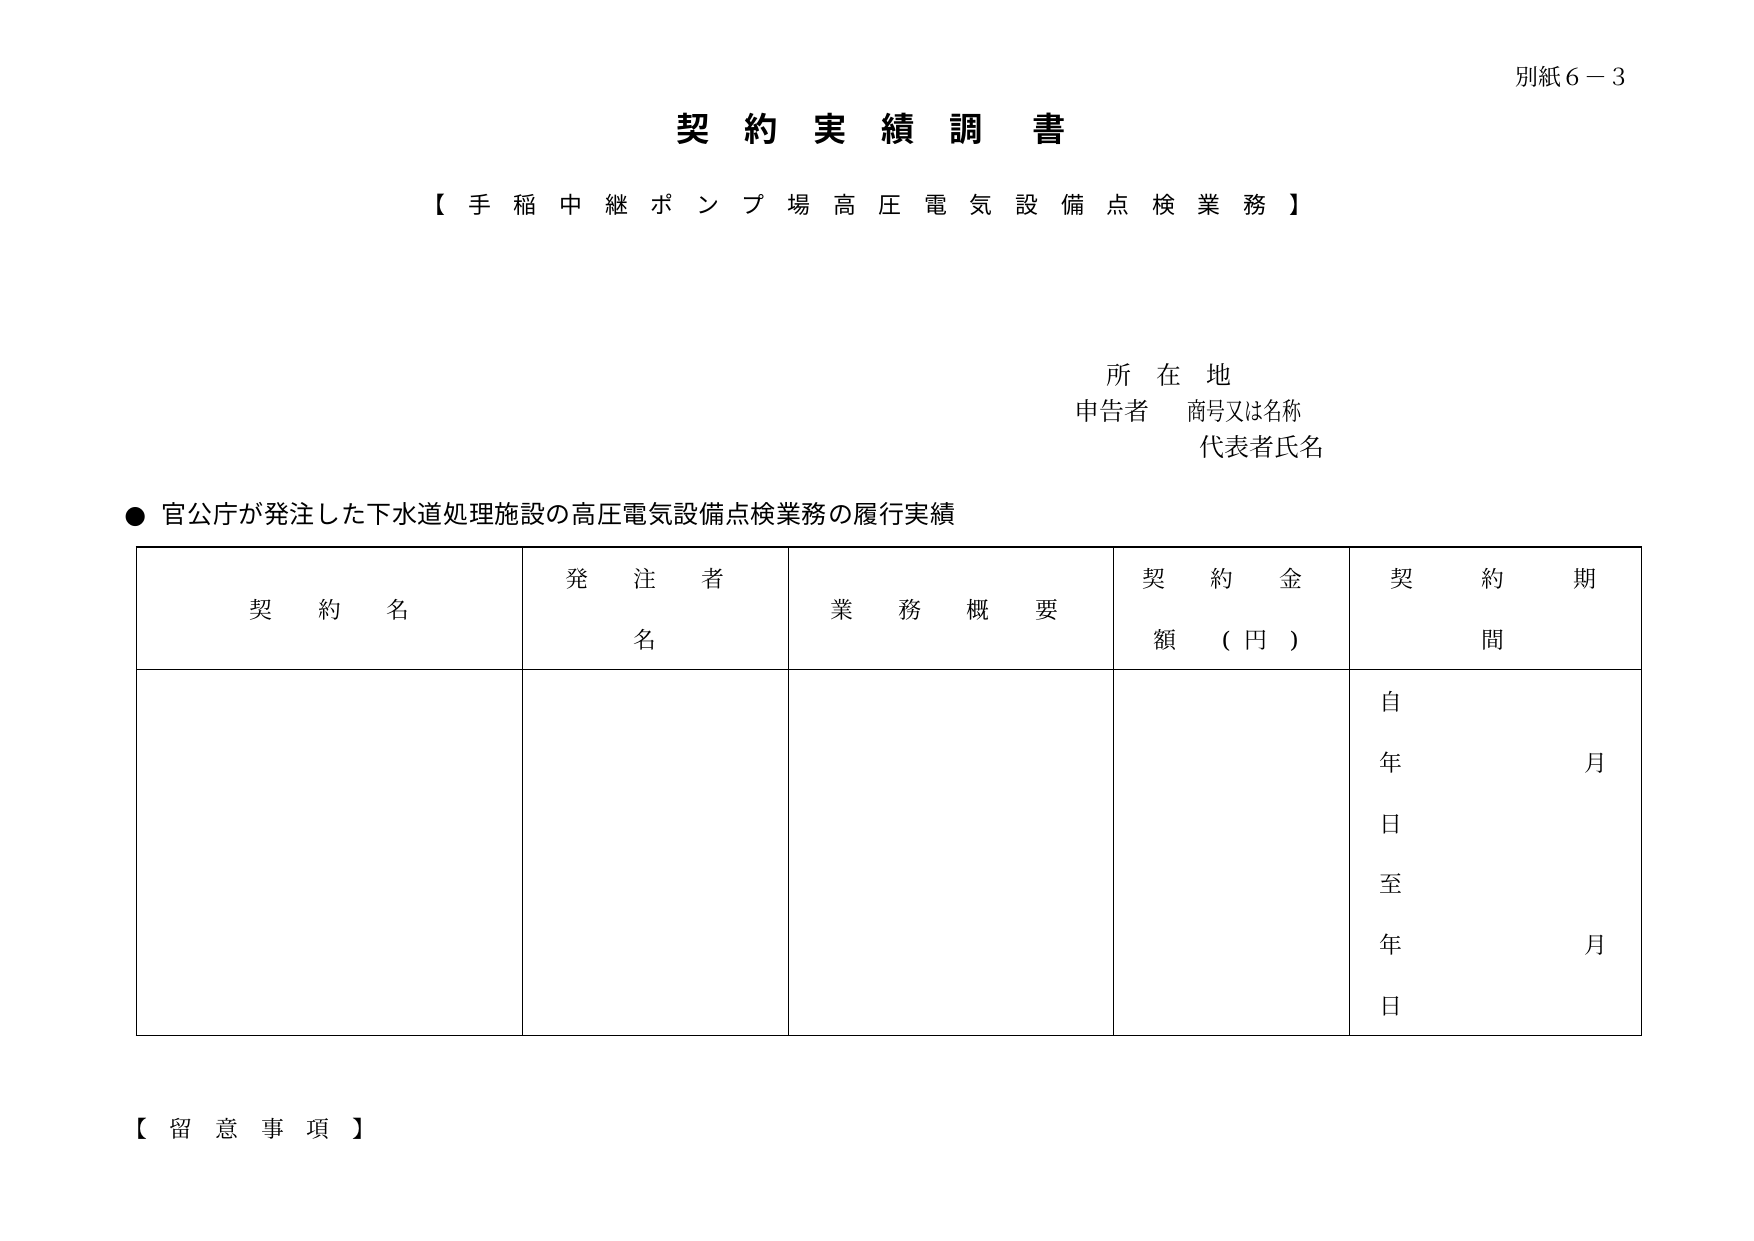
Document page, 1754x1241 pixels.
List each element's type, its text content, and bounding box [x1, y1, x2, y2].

table_cell [1114, 670, 1349, 1035]
table_cell [523, 670, 788, 1035]
text 申告者 商号又は名称 [124, 391, 1630, 427]
text 代表者氏名 [124, 427, 1630, 463]
list 官公庁が発注した下水道処理施設の高圧電気設備点検業務の履行実績 [124, 494, 1603, 531]
table_header 発 注 者 名 [523, 548, 788, 669]
table_header 契 約 金 額 (円) [1114, 548, 1349, 669]
table_cell [789, 670, 1113, 1035]
table_header 契 約 期 間 [1350, 548, 1641, 669]
text 契約実績調書 [124, 97, 1630, 158]
text 【手稲中継ポンプ場高圧電気設備点検業務】 [124, 173, 1633, 234]
table_cell [137, 670, 522, 1035]
text 【留意事項】 [124, 1097, 1630, 1158]
table_header 業 務 概 要 [789, 548, 1113, 669]
text 所 在 地 [124, 355, 1630, 391]
table_header 契 約 名 [137, 548, 522, 669]
table_cell 自 年 月 日 至 年 月 日 [1350, 670, 1641, 1035]
